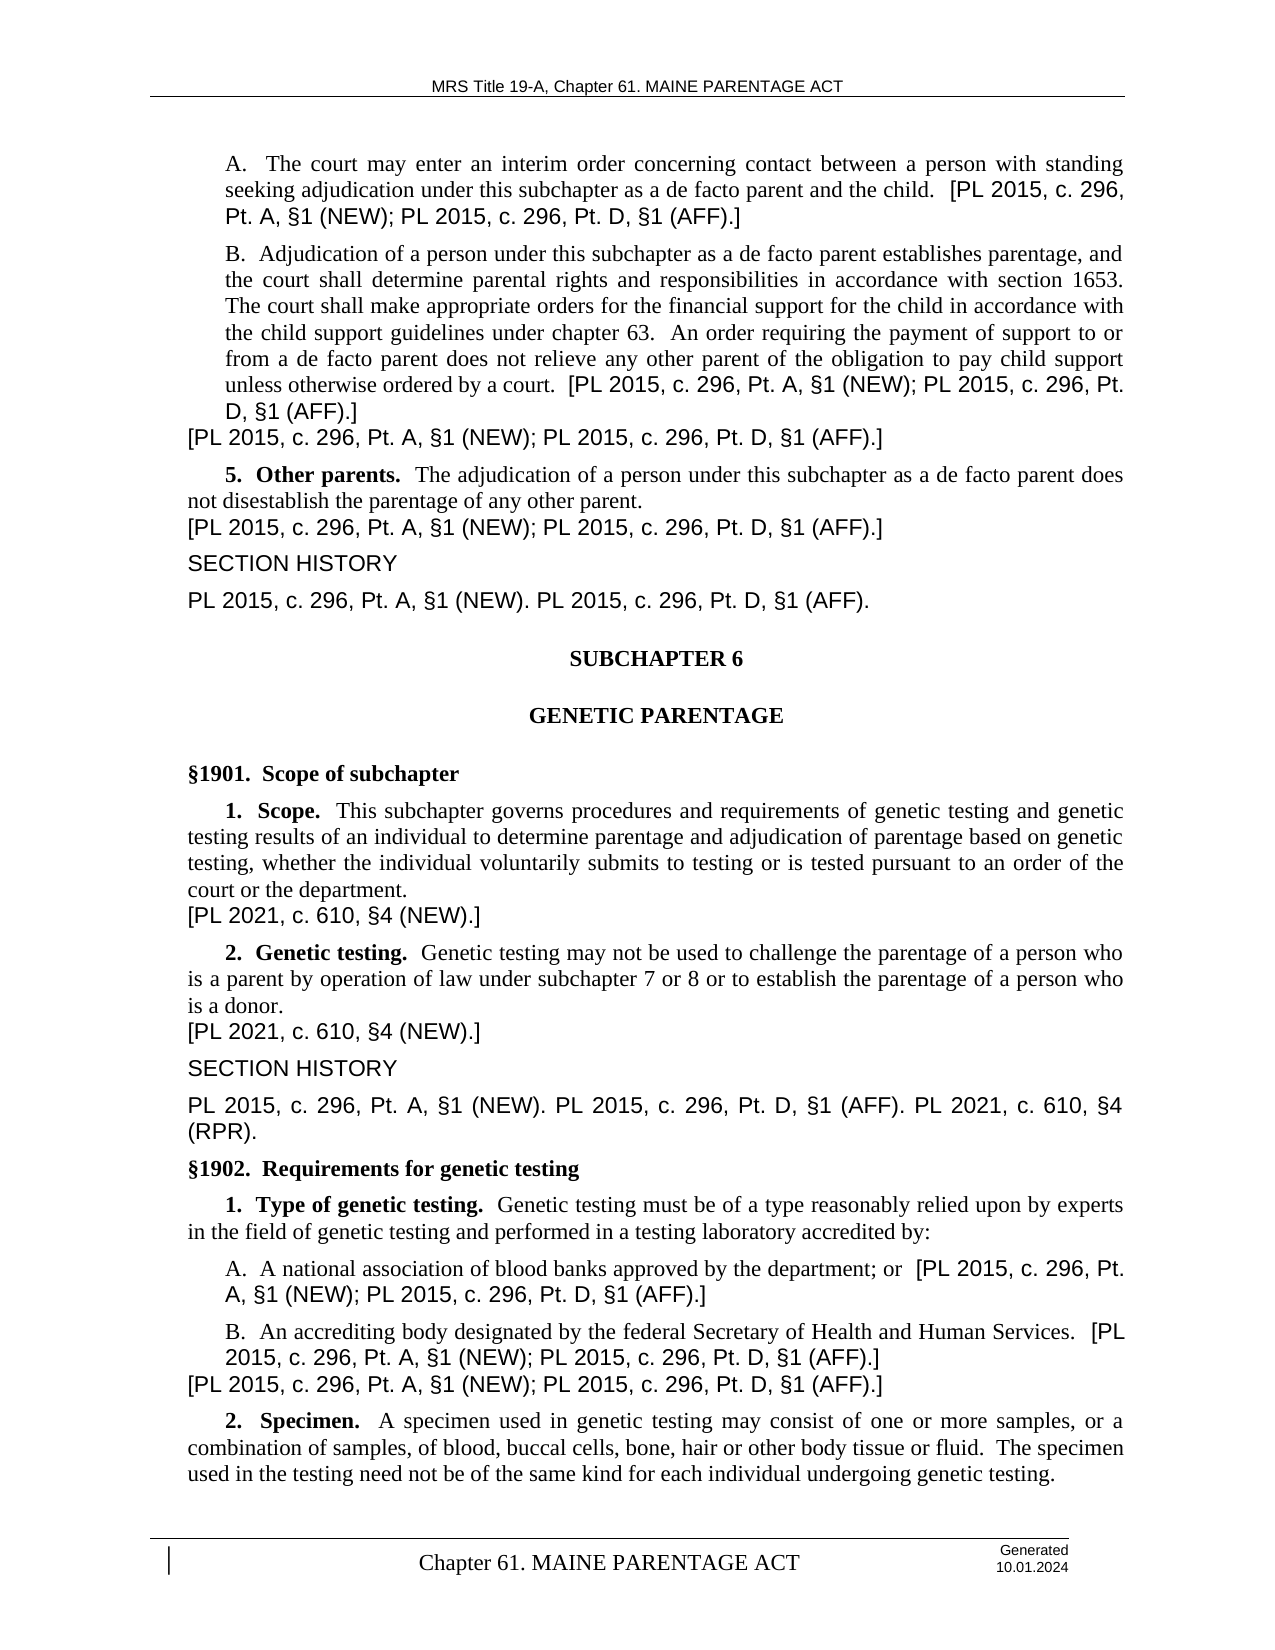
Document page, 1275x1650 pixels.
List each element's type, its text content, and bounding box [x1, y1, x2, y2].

text PL 2015, c. 296, Pt. A, §1 (NEW). PL 2015, c. 296, Pt. D, §1 (AFF). [187, 587, 1125, 613]
text B. Adjudication of a person under this subchapter as a de facto parent establishes parentage, and the court shall determine parental rights and responsibilities in accordance with section 1653. The court shall make appropriate orders for the financial support for the child in accordance with the child support guidelines under chapter 63. An order requiring the payment of support to or from a de facto parent does not relieve any other parent of the obligation to pay child support unless otherwise ordered by a court. [PL 2015, c. 296, Pt. A, §1 (NEW); PL 2015, c. 296, Pt. D, §1 (AFF).] [225, 239, 1125, 424]
text 2. Genetic testing. Genetic testing may not be used to challenge the parentage of a person who is a parent by operation of law under subchapter 7 or 8 or to establish the parentage of a person who is a donor. [187, 939, 1125, 1018]
text A. The court may enter an interim order concerning contact between a person with standing seeking adjudication under this subchapter as a de facto parent and the child. [PL 2015, c. 296, Pt. A, §1 (NEW); PL 2015, c. 296, Pt. D, §1 (AFF).] [225, 150, 1125, 229]
text [PL 2021, c. 610, §4 (NEW).] [187, 1018, 1125, 1044]
text [PL 2015, c. 296, Pt. A, §1 (NEW); PL 2015, c. 296, Pt. D, §1 (AFF).] [187, 424, 1125, 451]
text [PL 2015, c. 296, Pt. A, §1 (NEW); PL 2015, c. 296, Pt. D, §1 (AFF).] [187, 514, 1125, 540]
text PL 2015, c. 296, Pt. A, §1 (NEW). PL 2015, c. 296, Pt. D, §1 (AFF). PL 2021, c. 610, §4 (RPR). [187, 1092, 1125, 1144]
text SUBCHAPTER 6 [187, 645, 1125, 671]
text §1902. Requirements for genetic testing [187, 1155, 1125, 1181]
text §1901. Scope of subchapter [187, 760, 1125, 786]
text [PL 2021, c. 610, §4 (NEW).] [187, 902, 1125, 928]
text SECTION HISTORY [187, 1055, 1125, 1081]
text [PL 2015, c. 296, Pt. A, §1 (NEW); PL 2015, c. 296, Pt. D, §1 (AFF).] [187, 1371, 1125, 1397]
text SECTION HISTORY [187, 550, 1125, 577]
text A. A national association of blood banks approved by the department; or [PL 2015, c. 296, Pt. A, §1 (NEW); PL 2015, c. 296, Pt. D, §1 (AFF).] [225, 1254, 1125, 1307]
text B. An accrediting body designated by the federal Secretary of Health and Human Services. [PL 2015, c. 296, Pt. A, §1 (NEW); PL 2015, c. 296, Pt. D, §1 (AFF).] [225, 1318, 1125, 1371]
text 2. Specimen. A specimen used in genetic testing may consist of one or more samples, or a combination of samples, of blood, buccal cells, bone, hair or other body tissue or fluid. The specimen used in the testing need not be of the same kind for each individual undergoing genetic testing. [187, 1407, 1125, 1486]
text 1. Type of genetic testing. Genetic testing must be of a type reasonably relied upon by experts in the field of genetic testing and performed in a testing laboratory accredited by: [187, 1191, 1125, 1244]
text 5. Other parents. The adjudication of a person under this subchapter as a de facto parent does not disestablish the parentage of any other parent. [187, 461, 1125, 514]
text 1. Scope. This subchapter governs procedures and requirements of genetic testing and genetic testing results of an individual to determine parentage and adjudication of parentage based on genetic testing, whether the individual voluntarily submits to testing or is tested pursuant to an order of the court or the department. [187, 797, 1125, 902]
text GENETIC PARENTAGE [187, 702, 1125, 729]
